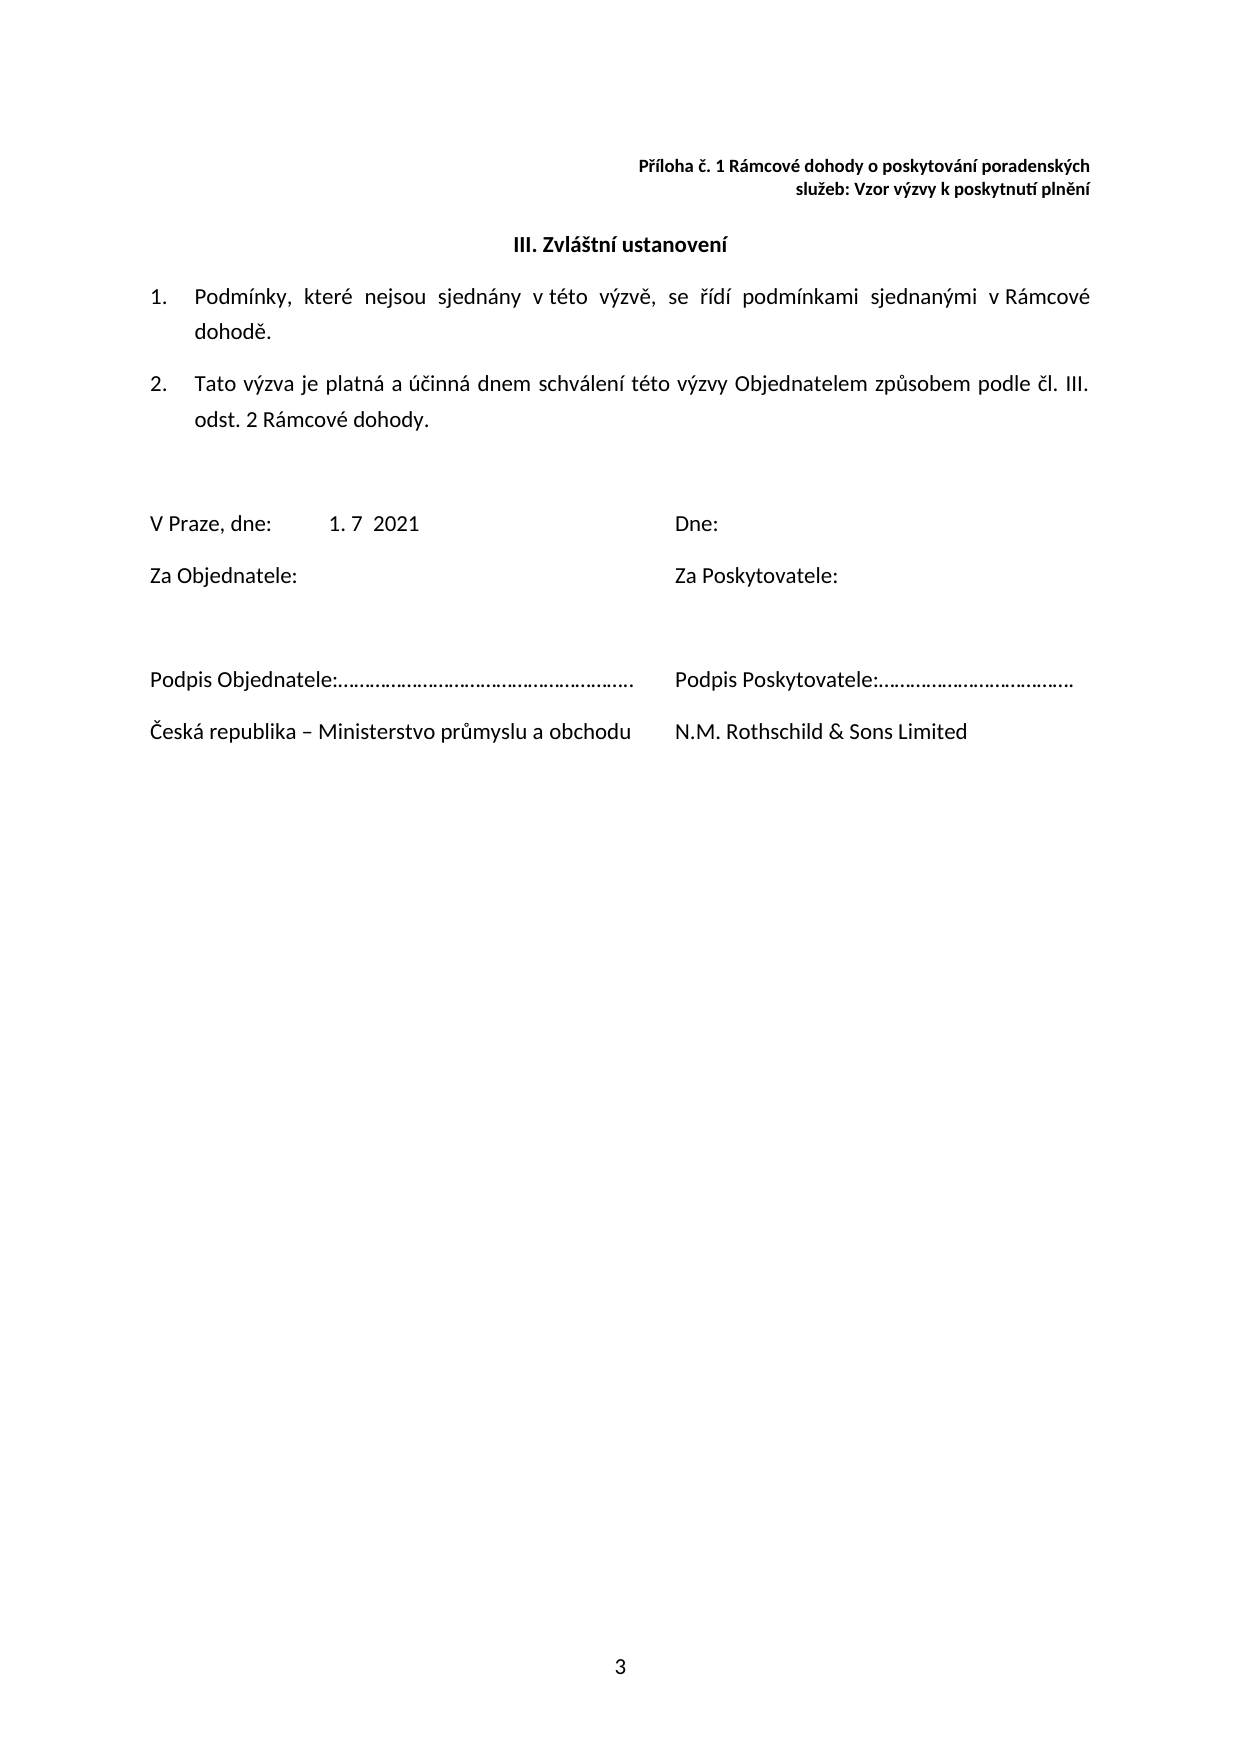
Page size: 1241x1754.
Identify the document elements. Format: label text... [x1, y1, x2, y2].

text Česká republika – Ministerstvo průmyslu a obchodu N.M. Rothschild & Sons Limited [150, 711, 1090, 747]
text III. Zvláštní ustanovení [150, 224, 1090, 259]
text Za Objednatele: Za Poskytovatele: [150, 555, 1090, 590]
text Podpis Objednatele:……………………………………………….. Podpis Poskytovatele:………………………………. [150, 659, 1090, 694]
text V Praze, dne: 1. 7 2021 Dne: [150, 503, 1090, 538]
list Tato výzva je platná a účinná dnem schválení této výzvy Objednatelem způsobem podle čl. III. odst. 2 Rámcové dohody. [150, 363, 1090, 434]
list Podmínky, které nejsou sjednány v této výzvě, se řídí podmínkami sjednanými v Rámcové dohodě. [150, 276, 1090, 347]
